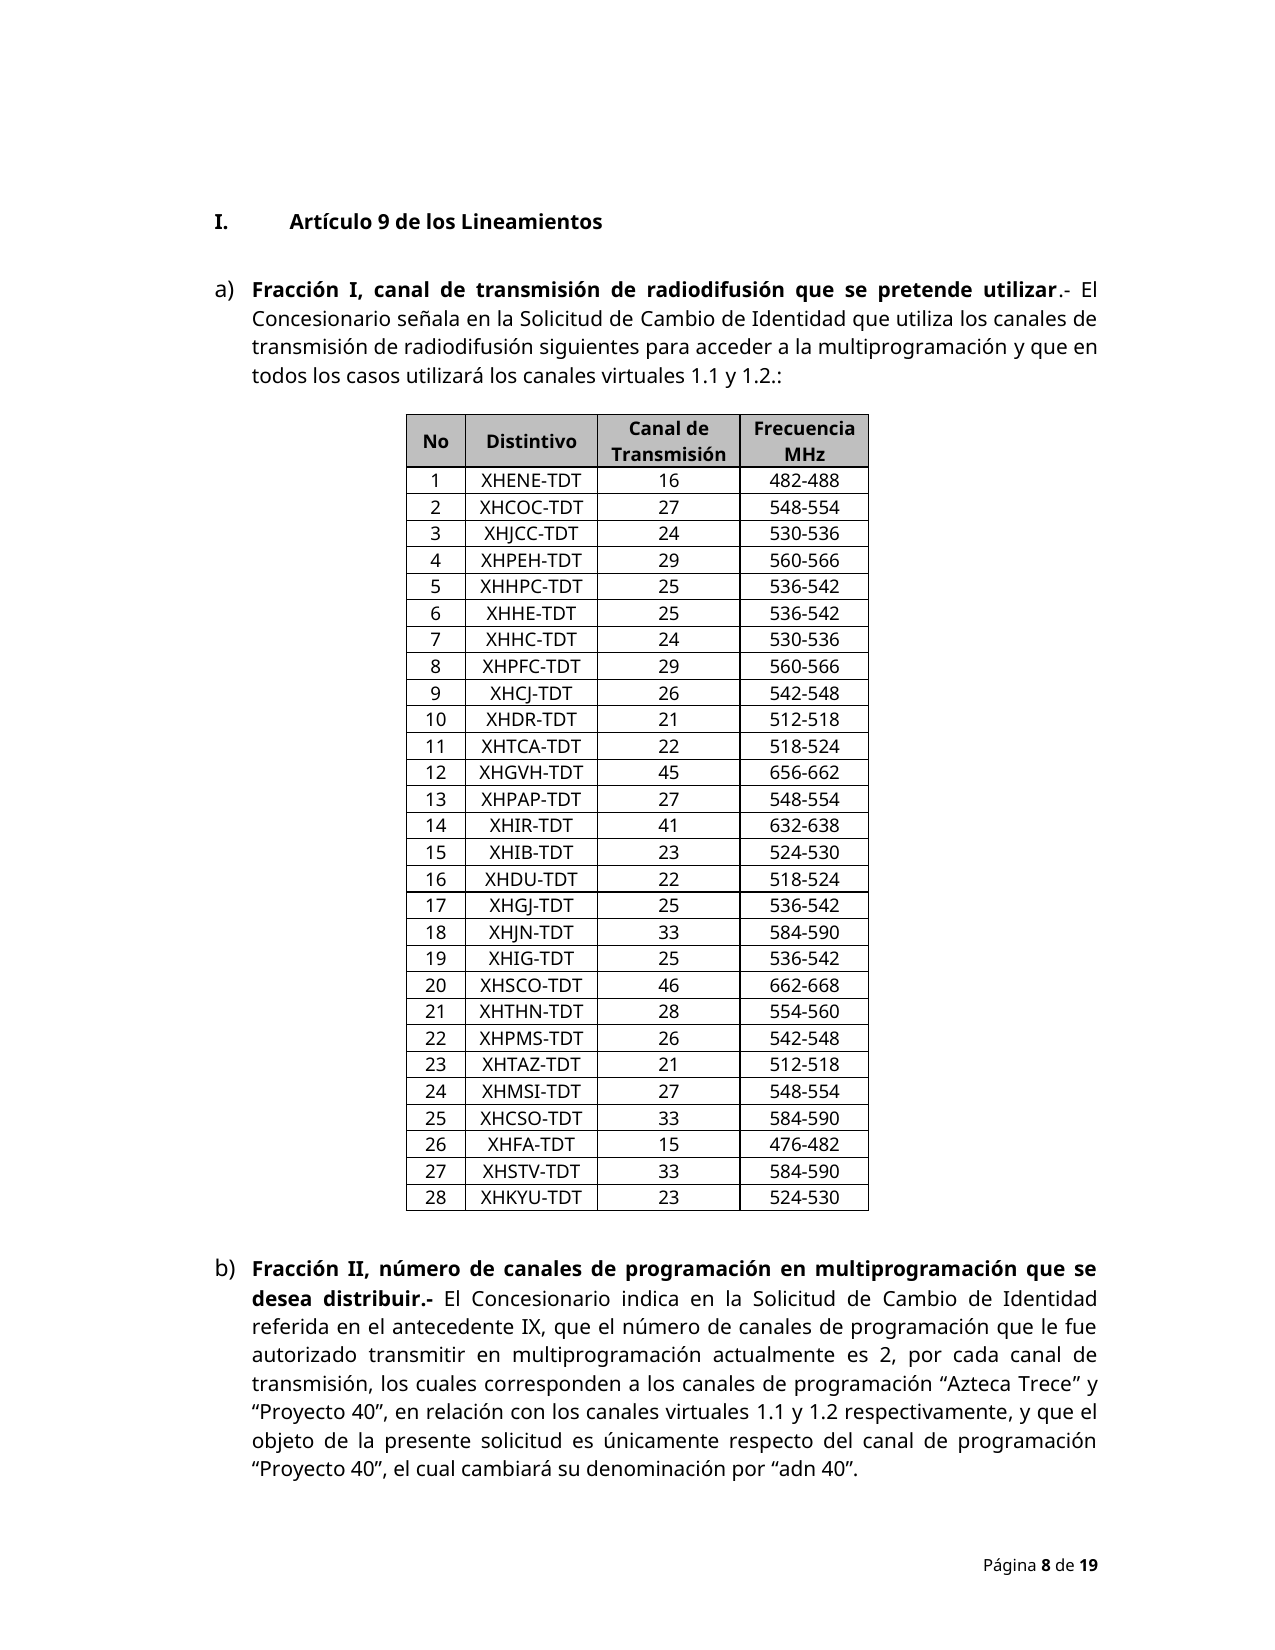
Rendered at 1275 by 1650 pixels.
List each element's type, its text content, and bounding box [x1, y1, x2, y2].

table_header Frecuencia MHz [741, 415, 868, 466]
table_cell 536-542 [741, 946, 868, 971]
table_cell 17 [407, 893, 465, 918]
table_cell XHTHN-TDT [466, 999, 597, 1024]
table_cell 548-554 [741, 494, 868, 519]
table_cell XHGVH-TDT [466, 760, 597, 785]
table_cell 15 [598, 1131, 739, 1157]
table_cell XHHE-TDT [466, 600, 597, 626]
table_cell 560-566 [741, 653, 868, 679]
table_cell 26 [407, 1131, 465, 1157]
table_cell 24 [598, 521, 739, 546]
table_cell 554-560 [741, 999, 868, 1024]
table_cell XHKYU-TDT [466, 1185, 597, 1210]
table_cell 7 [407, 627, 465, 652]
table_cell 518-524 [741, 733, 868, 758]
table_cell 512-518 [741, 1052, 868, 1077]
list Fracción I, canal de transmisión de radiodifusión que se pretende utilizar.- El Concesionario señala en la Solicitud de Cambio de Identidad que utiliza los canales de transmisión de radiodifusión siguientes para acceder a la multiprogramación y que en todos los casos utilizará los canales virtuales 1.1 y 1.2.: [214, 273, 1098, 389]
table_cell 524-530 [741, 1185, 868, 1210]
table_cell 512-518 [741, 706, 868, 732]
table_cell 28 [598, 999, 739, 1024]
table_header No [407, 415, 465, 466]
table_cell 27 [598, 1078, 739, 1104]
table_cell 548-554 [741, 1078, 868, 1104]
table_cell XHIB-TDT [466, 839, 597, 865]
table_cell XHCJ-TDT [466, 680, 597, 705]
table_cell 21 [407, 999, 465, 1024]
table_cell 536-542 [741, 893, 868, 918]
table_cell 1 [407, 468, 465, 493]
table_cell 9 [407, 680, 465, 705]
table_cell XHPFC-TDT [466, 653, 597, 679]
table_cell 25 [598, 893, 739, 918]
table_cell 14 [407, 813, 465, 838]
table_cell XHENE-TDT [466, 468, 597, 493]
table_cell XHDU-TDT [466, 866, 597, 891]
table_cell 584-590 [741, 919, 868, 944]
table_cell XHHPC-TDT [466, 574, 597, 599]
table_cell 25 [598, 574, 739, 599]
table_cell XHHC-TDT [466, 627, 597, 652]
table_cell 530-536 [741, 521, 868, 546]
table_cell 530-536 [741, 627, 868, 652]
table_cell XHCSO-TDT [466, 1105, 597, 1130]
table_cell XHJN-TDT [466, 919, 597, 944]
table_cell 3 [407, 521, 465, 546]
table_cell 29 [598, 547, 739, 573]
table_cell 33 [598, 1105, 739, 1130]
table_cell 548-554 [741, 786, 868, 812]
table_cell XHDR-TDT [466, 706, 597, 732]
table_cell 12 [407, 760, 465, 785]
table_cell 25 [598, 946, 739, 971]
table_cell 11 [407, 733, 465, 758]
table_cell 22 [407, 1025, 465, 1051]
table_cell 45 [598, 760, 739, 785]
table_cell 25 [598, 600, 739, 626]
table_cell XHPEH-TDT [466, 547, 597, 573]
table_cell XHSTV-TDT [466, 1158, 597, 1183]
table_cell XHCOC-TDT [466, 494, 597, 519]
table_cell 24 [407, 1078, 465, 1104]
table_cell XHTAZ-TDT [466, 1052, 597, 1077]
list Artículo 9 de los Lineamientos [214, 207, 1098, 235]
table_cell 28 [407, 1185, 465, 1210]
table_cell 542-548 [741, 1025, 868, 1051]
table_cell 8 [407, 653, 465, 679]
table_cell 632-638 [741, 813, 868, 838]
table_cell 27 [598, 786, 739, 812]
table_cell 662-668 [741, 972, 868, 998]
table_cell 21 [598, 1052, 739, 1077]
table_cell 536-542 [741, 574, 868, 599]
table_cell 19 [407, 946, 465, 971]
table_cell 41 [598, 813, 739, 838]
table_cell 476-482 [741, 1131, 868, 1157]
table_cell 27 [598, 494, 739, 519]
table_cell 33 [598, 919, 739, 944]
table_cell 23 [598, 1185, 739, 1210]
table_cell 23 [407, 1052, 465, 1077]
table_cell XHPMS-TDT [466, 1025, 597, 1051]
table_cell XHTCA-TDT [466, 733, 597, 758]
table_cell 22 [598, 733, 739, 758]
table_cell 584-590 [741, 1158, 868, 1183]
table_cell 15 [407, 839, 465, 865]
table_cell 26 [598, 680, 739, 705]
table_cell 20 [407, 972, 465, 998]
table_cell 542-548 [741, 680, 868, 705]
table_cell 25 [407, 1105, 465, 1130]
table_cell 482-488 [741, 468, 868, 493]
table_cell 6 [407, 600, 465, 626]
table_cell 24 [598, 627, 739, 652]
table_cell 584-590 [741, 1105, 868, 1130]
table_cell 23 [598, 839, 739, 865]
table_cell 5 [407, 574, 465, 599]
table_cell 27 [407, 1158, 465, 1183]
table_cell 560-566 [741, 547, 868, 573]
table_cell 16 [407, 866, 465, 891]
table_cell XHJCC-TDT [466, 521, 597, 546]
table_cell XHGJ-TDT [466, 893, 597, 918]
table_cell 536-542 [741, 600, 868, 626]
table_header Canal de Transmisión [598, 415, 739, 466]
table_cell 518-524 [741, 866, 868, 891]
table_cell 26 [598, 1025, 739, 1051]
table_cell XHPAP-TDT [466, 786, 597, 812]
list Fracción II, número de canales de programación en multiprogramación que se desea distribuir.- El Concesionario indica en la Solicitud de Cambio de Identidad referida en el antecedente IX, que el número de canales de programación que le fue autorizado transmitir en multiprogramación actualmente es 2, por cada canal de transmisión, los cuales corresponden a los canales de programación “Azteca Trece” y “Proyecto 40”, en relación con los canales virtuales 1.1 y 1.2 respectivamente, y que el objeto de la presente solicitud es únicamente respecto del canal de programación “Proyecto 40”, el cual cambiará su denominación por “adn 40”. [214, 1252, 1098, 1483]
table_cell 13 [407, 786, 465, 812]
table_cell 29 [598, 653, 739, 679]
table_cell 46 [598, 972, 739, 998]
table_cell XHMSI-TDT [466, 1078, 597, 1104]
table_cell XHSCO-TDT [466, 972, 597, 998]
table_cell 33 [598, 1158, 739, 1183]
table_cell 10 [407, 706, 465, 732]
table_cell 524-530 [741, 839, 868, 865]
table_cell 656-662 [741, 760, 868, 785]
table_cell XHIR-TDT [466, 813, 597, 838]
table_cell 2 [407, 494, 465, 519]
table_cell 21 [598, 706, 739, 732]
table_cell 18 [407, 919, 465, 944]
table_cell 22 [598, 866, 739, 891]
table_cell XHIG-TDT [466, 946, 597, 971]
table_cell XHFA-TDT [466, 1131, 597, 1157]
table_cell 16 [598, 468, 739, 493]
table_header Distintivo [466, 415, 597, 466]
table_cell 4 [407, 547, 465, 573]
